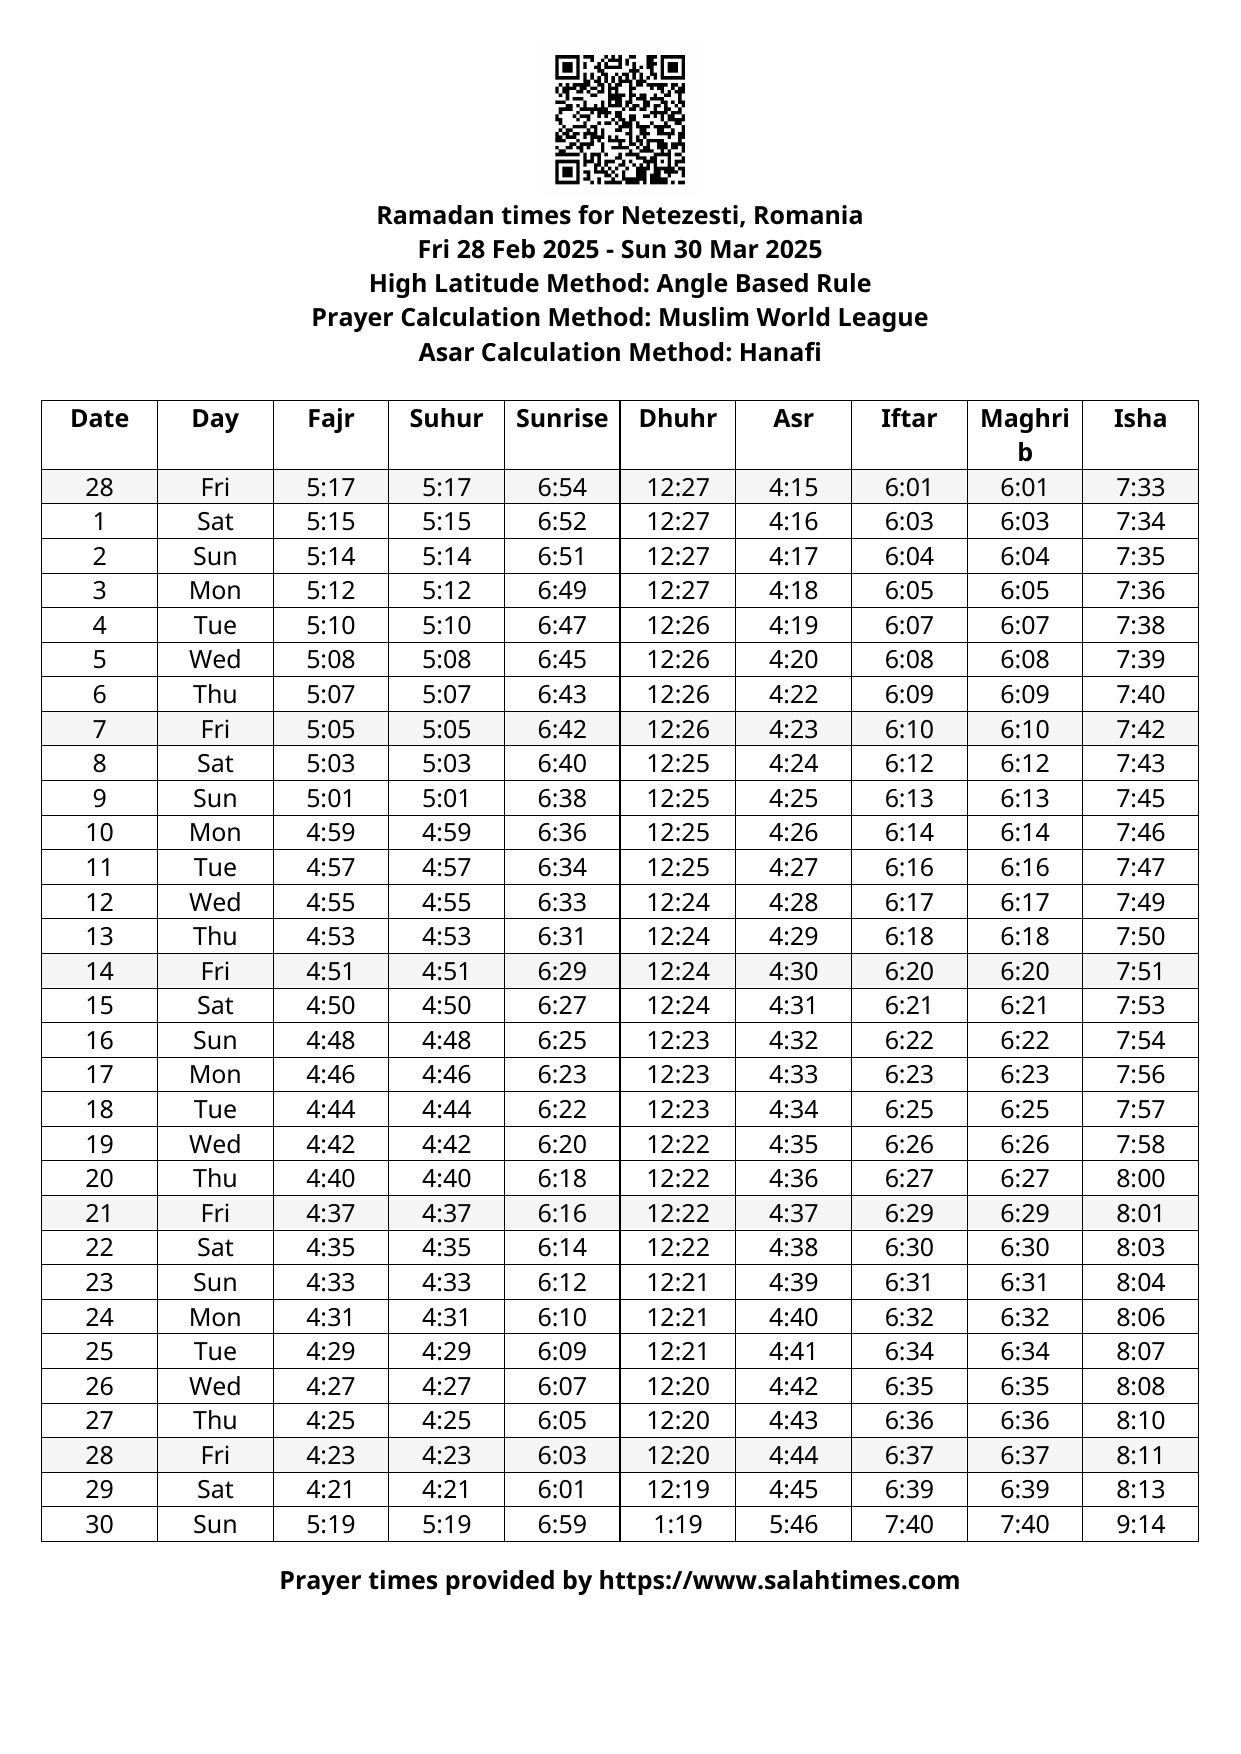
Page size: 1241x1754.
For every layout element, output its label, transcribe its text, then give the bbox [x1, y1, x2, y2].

table_cell 6:20 [968, 954, 1082, 987]
table_cell 6:18 [505, 1161, 619, 1195]
table_cell 7:40 [1083, 677, 1198, 711]
table_cell 4:42 [736, 1369, 851, 1402]
table_cell 26 [42, 1369, 157, 1402]
table_cell 5:12 [274, 574, 388, 607]
table_cell 12:25 [621, 850, 735, 884]
table_cell 12:20 [621, 1369, 735, 1402]
table_cell 6:12 [852, 746, 967, 780]
table_cell 12:23 [621, 1092, 735, 1126]
table_cell 12:25 [621, 746, 735, 780]
table_cell 6:17 [852, 885, 967, 918]
table_cell 4:23 [736, 712, 851, 745]
table_cell 25 [42, 1334, 157, 1368]
table_cell 4:35 [389, 1231, 504, 1264]
table_cell 6:16 [968, 850, 1082, 884]
table_cell 7:35 [1083, 539, 1198, 572]
table_cell 6:36 [968, 1404, 1082, 1437]
table_cell 4:57 [274, 850, 388, 884]
table_cell Sat [158, 746, 273, 780]
table_cell 6:39 [968, 1473, 1082, 1506]
text Asar Calculation Method: Hanafi [42, 334, 1198, 368]
table_cell 4:55 [274, 885, 388, 918]
table_cell 6:03 [505, 1438, 619, 1472]
table_cell 12:26 [621, 712, 735, 745]
table_cell 4:25 [389, 1404, 504, 1437]
table_cell 6:54 [505, 470, 619, 503]
table_cell 5:15 [274, 504, 388, 538]
table_cell 5:03 [389, 746, 504, 780]
table_cell 4:44 [736, 1438, 851, 1472]
table_cell 6:34 [505, 850, 619, 884]
table_cell 6:12 [968, 746, 1082, 780]
table_cell 6:33 [505, 885, 619, 918]
table_cell 7:40 [852, 1507, 967, 1541]
table_cell 17 [42, 1058, 157, 1091]
table_cell Mon [158, 1300, 273, 1333]
table_cell 5:19 [274, 1507, 388, 1541]
table_cell 7:51 [1083, 954, 1198, 987]
table_cell 6:14 [852, 816, 967, 849]
table_cell 27 [42, 1404, 157, 1437]
table_cell Sat [158, 1231, 273, 1264]
table_cell 4:48 [274, 1023, 388, 1057]
table_cell 7:50 [1083, 919, 1198, 953]
table_cell 12:21 [621, 1334, 735, 1368]
table_cell 5:08 [274, 643, 388, 676]
table_cell 6 [42, 677, 157, 711]
table_cell 7:40 [968, 1507, 1082, 1541]
table_cell 7:58 [1083, 1127, 1198, 1160]
text Prayer Calculation Method: Muslim World League [42, 300, 1198, 334]
table_cell 6:34 [968, 1334, 1082, 1368]
table_cell 7:47 [1083, 850, 1198, 884]
table_cell 4:33 [274, 1265, 388, 1299]
table_cell 6:38 [505, 781, 619, 814]
table_cell 12:22 [621, 1161, 735, 1195]
table_cell 21 [42, 1196, 157, 1229]
table_cell 6:01 [852, 470, 967, 503]
table_cell 6:45 [505, 643, 619, 676]
table_cell 4:50 [274, 989, 388, 1022]
table_cell 30 [42, 1507, 157, 1541]
table_cell 5:01 [274, 781, 388, 814]
table_cell 12:26 [621, 677, 735, 711]
table_cell 6:34 [852, 1334, 967, 1368]
table_cell 6:27 [852, 1161, 967, 1195]
table_cell 4:41 [736, 1334, 851, 1368]
table_cell 6:14 [505, 1231, 619, 1264]
table_cell 7:43 [1083, 746, 1198, 780]
table_cell Sat [158, 1473, 273, 1506]
table_cell 6:07 [968, 608, 1082, 642]
table_cell 6:25 [505, 1023, 619, 1057]
table_cell 4:33 [389, 1265, 504, 1299]
table_cell 12:22 [621, 1231, 735, 1264]
table_cell 8:07 [1083, 1334, 1198, 1368]
table_cell Wed [158, 1127, 273, 1160]
table_cell 8:11 [1083, 1438, 1198, 1472]
table_cell 6:18 [968, 919, 1082, 953]
table_cell 6:07 [852, 608, 967, 642]
table_cell 6:26 [852, 1127, 967, 1160]
table_cell 6:31 [852, 1265, 967, 1299]
table_cell 5:05 [389, 712, 504, 745]
table_cell 4:43 [736, 1404, 851, 1437]
table_cell 6:27 [505, 989, 619, 1022]
table_cell Sun [158, 1265, 273, 1299]
table_cell 4:17 [736, 539, 851, 572]
table_cell 29 [42, 1473, 157, 1506]
table_cell Tue [158, 850, 273, 884]
table_cell 5:05 [274, 712, 388, 745]
table_cell 4:28 [736, 885, 851, 918]
table_cell 6:04 [852, 539, 967, 572]
table_header Maghrib [968, 401, 1082, 469]
table_cell 6:36 [505, 816, 619, 849]
table_cell 5:01 [389, 781, 504, 814]
table_cell 4:21 [389, 1473, 504, 1506]
table_cell 6:42 [505, 712, 619, 745]
table_cell 4:42 [274, 1127, 388, 1160]
table_cell 12:24 [621, 919, 735, 953]
table_cell Sat [158, 504, 273, 538]
table_cell 6:10 [505, 1300, 619, 1333]
table_cell 6:49 [505, 574, 619, 607]
table_cell 4:22 [736, 677, 851, 711]
table_cell 6:08 [852, 643, 967, 676]
table_header Suhur [389, 401, 504, 469]
table_cell 6:39 [852, 1473, 967, 1506]
table_cell 6:01 [968, 470, 1082, 503]
table_cell 7:56 [1083, 1058, 1198, 1091]
table_cell 4:36 [736, 1161, 851, 1195]
table_cell 12:25 [621, 816, 735, 849]
table_cell 6:25 [968, 1092, 1082, 1126]
table_cell 12:21 [621, 1300, 735, 1333]
table_cell 4:23 [274, 1438, 388, 1472]
table_cell 4:46 [274, 1058, 388, 1091]
table_cell 5:10 [274, 608, 388, 642]
text High Latitude Method: Angle Based Rule [42, 266, 1198, 300]
table_cell 4:59 [389, 816, 504, 849]
table_cell 8:13 [1083, 1473, 1198, 1506]
table_cell 6:29 [852, 1196, 967, 1229]
table_cell 5:19 [389, 1507, 504, 1541]
text Prayer times provided by https://www.salahtimes.com [42, 1563, 1198, 1597]
table_cell 6:01 [505, 1473, 619, 1506]
table_cell 9:14 [1083, 1507, 1198, 1541]
table_cell 4:34 [736, 1092, 851, 1126]
table_cell 12:23 [621, 1023, 735, 1057]
table_cell Thu [158, 1161, 273, 1195]
table_cell 6:27 [968, 1161, 1082, 1195]
picture [542, 41, 699, 198]
table_cell 6:20 [505, 1127, 619, 1160]
table_cell 6:35 [968, 1369, 1082, 1402]
table_cell 6:05 [505, 1404, 619, 1437]
table_cell 6:21 [968, 989, 1082, 1022]
table_cell 12:27 [621, 470, 735, 503]
table_cell 8:10 [1083, 1404, 1198, 1437]
table_cell 6:09 [852, 677, 967, 711]
table_cell 4:31 [736, 989, 851, 1022]
table_cell Mon [158, 816, 273, 849]
table_cell 8:03 [1083, 1231, 1198, 1264]
table_cell 6:09 [505, 1334, 619, 1368]
table_cell 4:25 [736, 781, 851, 814]
table_cell 6:23 [505, 1058, 619, 1091]
table_cell 3 [42, 574, 157, 607]
table_cell Sun [158, 1023, 273, 1057]
table_cell 5:17 [389, 470, 504, 503]
table_cell 4:35 [736, 1127, 851, 1160]
table_cell 6:12 [505, 1265, 619, 1299]
table_cell 4:40 [274, 1161, 388, 1195]
table_cell 4:51 [389, 954, 504, 987]
table_cell 7:53 [1083, 989, 1198, 1022]
table_cell 23 [42, 1265, 157, 1299]
table_cell 12:24 [621, 954, 735, 987]
table_cell 10 [42, 816, 157, 849]
table_cell Sat [158, 989, 273, 1022]
table_cell Wed [158, 643, 273, 676]
table_cell 4:50 [389, 989, 504, 1022]
table_cell 4:23 [389, 1438, 504, 1472]
table_cell 4:42 [389, 1127, 504, 1160]
table_cell 4:25 [274, 1404, 388, 1437]
table_cell Thu [158, 919, 273, 953]
table_cell Fri [158, 1196, 273, 1229]
table_cell 6:13 [852, 781, 967, 814]
table_cell Wed [158, 1369, 273, 1402]
table_cell 4:31 [389, 1300, 504, 1333]
table_cell 4:44 [274, 1092, 388, 1126]
table_cell Fri [158, 954, 273, 987]
table_cell 4:29 [736, 919, 851, 953]
table_cell Thu [158, 677, 273, 711]
table_cell 28 [42, 1438, 157, 1472]
table_cell 6:35 [852, 1369, 967, 1402]
table_cell 6:03 [852, 504, 967, 538]
table_cell 4:46 [389, 1058, 504, 1091]
table_cell 6:05 [968, 574, 1082, 607]
table_cell 6:16 [505, 1196, 619, 1229]
table_cell 4:48 [389, 1023, 504, 1057]
table_cell 6:26 [968, 1127, 1082, 1160]
table_cell 4:29 [274, 1334, 388, 1368]
table_cell 12:21 [621, 1265, 735, 1299]
table_cell 12:23 [621, 1058, 735, 1091]
table_cell 22 [42, 1231, 157, 1264]
text Fri 28 Feb 2025 - Sun 30 Mar 2025 [42, 232, 1198, 266]
table_cell 6:43 [505, 677, 619, 711]
table_cell 6:30 [968, 1231, 1082, 1264]
table_cell 28 [42, 470, 157, 503]
table_cell 12:27 [621, 574, 735, 607]
table_cell 4:59 [274, 816, 388, 849]
table_cell 6:09 [968, 677, 1082, 711]
table_cell 6:20 [852, 954, 967, 987]
table_cell Tue [158, 608, 273, 642]
table_cell 6:17 [968, 885, 1082, 918]
table_cell 6:25 [852, 1092, 967, 1126]
table_cell 12:27 [621, 539, 735, 572]
table_cell 6:14 [968, 816, 1082, 849]
table_cell 4:40 [389, 1161, 504, 1195]
table_cell 12 [42, 885, 157, 918]
table_cell Tue [158, 1334, 273, 1368]
table_cell 19 [42, 1127, 157, 1160]
table_cell 4:53 [274, 919, 388, 953]
table_cell 5:08 [389, 643, 504, 676]
table_cell 7:42 [1083, 712, 1198, 745]
table_cell 6:31 [505, 919, 619, 953]
table_cell 6:22 [505, 1092, 619, 1126]
table_cell 4:20 [736, 643, 851, 676]
table_cell 4:27 [389, 1369, 504, 1402]
table_cell 6:16 [852, 850, 967, 884]
table_cell 6:04 [968, 539, 1082, 572]
table_cell 5 [42, 643, 157, 676]
table_cell 6:08 [968, 643, 1082, 676]
table_cell 8:06 [1083, 1300, 1198, 1333]
table_cell 6:37 [852, 1438, 967, 1472]
table_cell 7 [42, 712, 157, 745]
table_cell 6:05 [852, 574, 967, 607]
table_cell 6:10 [852, 712, 967, 745]
table_cell 4:33 [736, 1058, 851, 1091]
table_header Fajr [274, 401, 388, 469]
table_cell 7:39 [1083, 643, 1198, 676]
table_cell Fri [158, 712, 273, 745]
table_cell 4:18 [736, 574, 851, 607]
table_cell 7:38 [1083, 608, 1198, 642]
table_cell 6:47 [505, 608, 619, 642]
table_cell Mon [158, 1058, 273, 1091]
table_cell 6:30 [852, 1231, 967, 1264]
table_cell 12:22 [621, 1127, 735, 1160]
table_cell 4:26 [736, 816, 851, 849]
table_cell 24 [42, 1300, 157, 1333]
table_cell 6:32 [852, 1300, 967, 1333]
table_cell 4:29 [389, 1334, 504, 1368]
table_header Asr [736, 401, 851, 469]
table_cell 6:21 [852, 989, 967, 1022]
table_cell 12:27 [621, 504, 735, 538]
table_cell 12:26 [621, 643, 735, 676]
table_cell 13 [42, 919, 157, 953]
table_cell 4:44 [389, 1092, 504, 1126]
table_cell Fri [158, 1438, 273, 1472]
table_cell 5:07 [389, 677, 504, 711]
table_cell Thu [158, 1404, 273, 1437]
table_cell 5:03 [274, 746, 388, 780]
table_cell 7:34 [1083, 504, 1198, 538]
table_cell Sun [158, 539, 273, 572]
table_cell 12:24 [621, 885, 735, 918]
table_cell 9 [42, 781, 157, 814]
table_cell 6:31 [968, 1265, 1082, 1299]
table_cell Fri [158, 470, 273, 503]
table_header Isha [1083, 401, 1198, 469]
table_cell 11 [42, 850, 157, 884]
table_cell 7:36 [1083, 574, 1198, 607]
table_cell 8 [42, 746, 157, 780]
table_cell 4:39 [736, 1265, 851, 1299]
table_cell 4:45 [736, 1473, 851, 1506]
table_cell 4:53 [389, 919, 504, 953]
table_cell 6:52 [505, 504, 619, 538]
table_header Iftar [852, 401, 967, 469]
table_cell Tue [158, 1092, 273, 1126]
table_cell 6:36 [852, 1404, 967, 1437]
table_cell Wed [158, 885, 273, 918]
table_cell 8:00 [1083, 1161, 1198, 1195]
table_cell 15 [42, 989, 157, 1022]
table_cell 4:51 [274, 954, 388, 987]
table_cell 16 [42, 1023, 157, 1057]
table_cell 5:14 [274, 539, 388, 572]
table_cell 7:46 [1083, 816, 1198, 849]
table_cell Sun [158, 1507, 273, 1541]
table_cell 1:19 [621, 1507, 735, 1541]
table_cell 4:24 [736, 746, 851, 780]
table_cell 14 [42, 954, 157, 987]
table_cell 4:27 [736, 850, 851, 884]
table_cell 6:29 [968, 1196, 1082, 1229]
table_cell 6:37 [968, 1438, 1082, 1472]
table_cell 12:19 [621, 1473, 735, 1506]
table_cell 6:22 [968, 1023, 1082, 1057]
table_cell 2 [42, 539, 157, 572]
table_cell 5:14 [389, 539, 504, 572]
table_cell 4:30 [736, 954, 851, 987]
table_cell 12:25 [621, 781, 735, 814]
table_cell 5:12 [389, 574, 504, 607]
table_cell 4:15 [736, 470, 851, 503]
table_cell 6:29 [505, 954, 619, 987]
table_cell 5:15 [389, 504, 504, 538]
table_cell 5:46 [736, 1507, 851, 1541]
table_cell 4:16 [736, 504, 851, 538]
table_cell 6:13 [968, 781, 1082, 814]
table_cell Sun [158, 781, 273, 814]
table_cell 4:31 [274, 1300, 388, 1333]
table_cell 6:51 [505, 539, 619, 572]
table_cell 8:04 [1083, 1265, 1198, 1299]
table_cell 18 [42, 1092, 157, 1126]
table_cell 7:57 [1083, 1092, 1198, 1126]
table_cell 8:01 [1083, 1196, 1198, 1229]
table_cell 4:37 [736, 1196, 851, 1229]
table_cell 7:54 [1083, 1023, 1198, 1057]
table_cell 4:38 [736, 1231, 851, 1264]
table_cell 6:10 [968, 712, 1082, 745]
table_cell 1 [42, 504, 157, 538]
table_cell 6:23 [852, 1058, 967, 1091]
table_header Dhuhr [621, 401, 735, 469]
table_cell 4:35 [274, 1231, 388, 1264]
table_cell 5:17 [274, 470, 388, 503]
table_header Sunrise [505, 401, 619, 469]
table_cell Mon [158, 574, 273, 607]
table_cell 12:20 [621, 1404, 735, 1437]
table_cell 5:07 [274, 677, 388, 711]
table_cell 5:10 [389, 608, 504, 642]
table_cell 4:57 [389, 850, 504, 884]
table_header Date [42, 401, 157, 469]
table_cell 6:59 [505, 1507, 619, 1541]
table_cell 4:37 [274, 1196, 388, 1229]
table_cell 8:08 [1083, 1369, 1198, 1402]
table_cell 4:37 [389, 1196, 504, 1229]
table_header Day [158, 401, 273, 469]
table_cell 6:40 [505, 746, 619, 780]
table_cell 4:21 [274, 1473, 388, 1506]
table_cell 4 [42, 608, 157, 642]
table_cell 6:07 [505, 1369, 619, 1402]
table_cell 6:18 [852, 919, 967, 953]
table_cell 12:24 [621, 989, 735, 1022]
table_cell 6:22 [852, 1023, 967, 1057]
table_cell 7:49 [1083, 885, 1198, 918]
table_cell 12:22 [621, 1196, 735, 1229]
table_cell 7:33 [1083, 470, 1198, 503]
table_cell 6:03 [968, 504, 1082, 538]
table_cell 4:32 [736, 1023, 851, 1057]
table_cell 7:45 [1083, 781, 1198, 814]
text Ramadan times for Netezesti, Romania [42, 198, 1198, 232]
table_cell 6:32 [968, 1300, 1082, 1333]
table_cell 12:26 [621, 608, 735, 642]
table_cell 4:27 [274, 1369, 388, 1402]
table_cell 20 [42, 1161, 157, 1195]
table_cell 4:55 [389, 885, 504, 918]
table_cell 4:40 [736, 1300, 851, 1333]
table_cell 4:19 [736, 608, 851, 642]
table_cell 12:20 [621, 1438, 735, 1472]
table_cell 6:23 [968, 1058, 1082, 1091]
